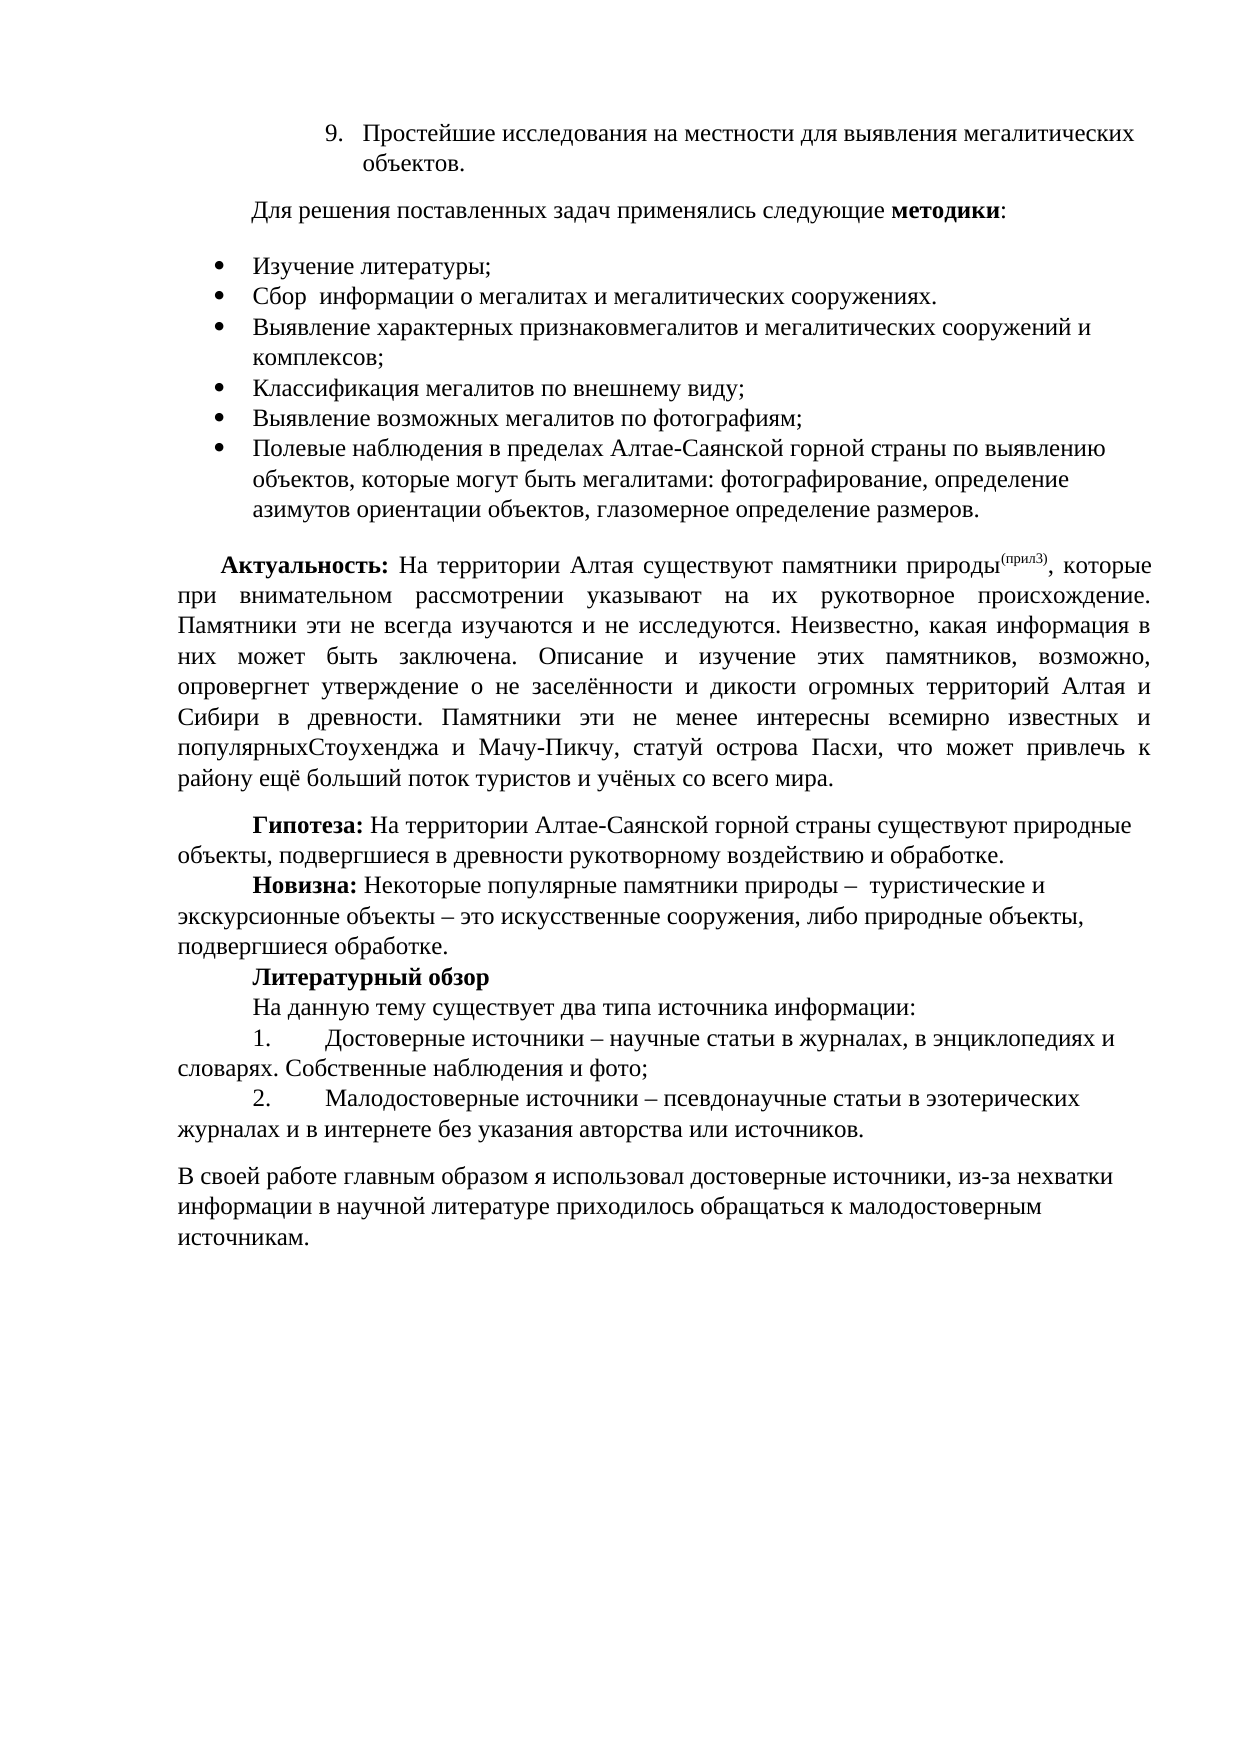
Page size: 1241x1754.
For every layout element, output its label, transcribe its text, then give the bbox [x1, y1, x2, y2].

list Сбор информации о мегалитах и мегалитических сооружениях. [215, 281, 1152, 310]
list Достоверные источники – научные статьи в журналах, в энциклопедиях и словарях. Собственные наблюдения и фото; [177, 1023, 1152, 1082]
list На данную тему существует два типа источника информации: [177, 992, 1152, 1021]
list Выявление характерных признаковмегалитов и мегалитических сооружений и комплексов; [215, 312, 1152, 371]
text Для решения поставленных задач применялись следующие методики: [177, 196, 1152, 224]
list Простейшие исследования на местности для выявления мегалитических объектов. [325, 118, 1152, 177]
list Выявление возможных мегалитов по фотографиям; [215, 403, 1152, 432]
text Актуальность: На территории Алтая существуют памятники природы(прил3), которые при внимательном рассмотрении указывают на их рукотворное происхождение. Памятники эти не всегда изучаются и не исследуются. Неизвестно, какая информация в них может быть заключена. Описание и изучение этих памятников, возможно, опровергнет утверждение о не заселённости и дикости огромных территорий Алтая и Сибири в древности. Памятники эти не менее интересны всемирно известных и популярныхСтоухенджа и Мачу-Пикчу, статуй острова Пасхи, что может привлечь к району ещё больший поток туристов и учёных со всего мира. [177, 550, 1152, 791]
list Новизна: Некоторые популярные памятники природы – туристические и экскурсионные объекты – это искусственные сооружения, либо природные объекты, подвергшиеся обработке. [177, 871, 1152, 960]
text В своей работе главным образом я использовал достоверные источники, из-за нехватки информации в научной литературе приходилось обращаться к малодостоверным источникам. [177, 1161, 1152, 1251]
list Полевые наблюдения в пределах Алтае-Саянской горной страны по выявлению объектов, которые могут быть мегалитами: фотографирование, определение азимутов ориентации объектов, глазомерное определение размеров. [215, 433, 1152, 523]
list Малодостоверные источники – псевдонаучные статьи в эзотерических журналах и в интернете без указания авторства или источников. [177, 1083, 1152, 1143]
list Классификация мегалитов по внешнему виду; [215, 373, 1152, 401]
list Изучение литературы; [215, 251, 1152, 280]
list Литературный обзор [177, 962, 1152, 991]
list Гипотеза: На территории Алтае-Саянской горной страны существуют природные объекты, подвергшиеся в древности рукотворному воздействию и обработке. [177, 810, 1152, 869]
